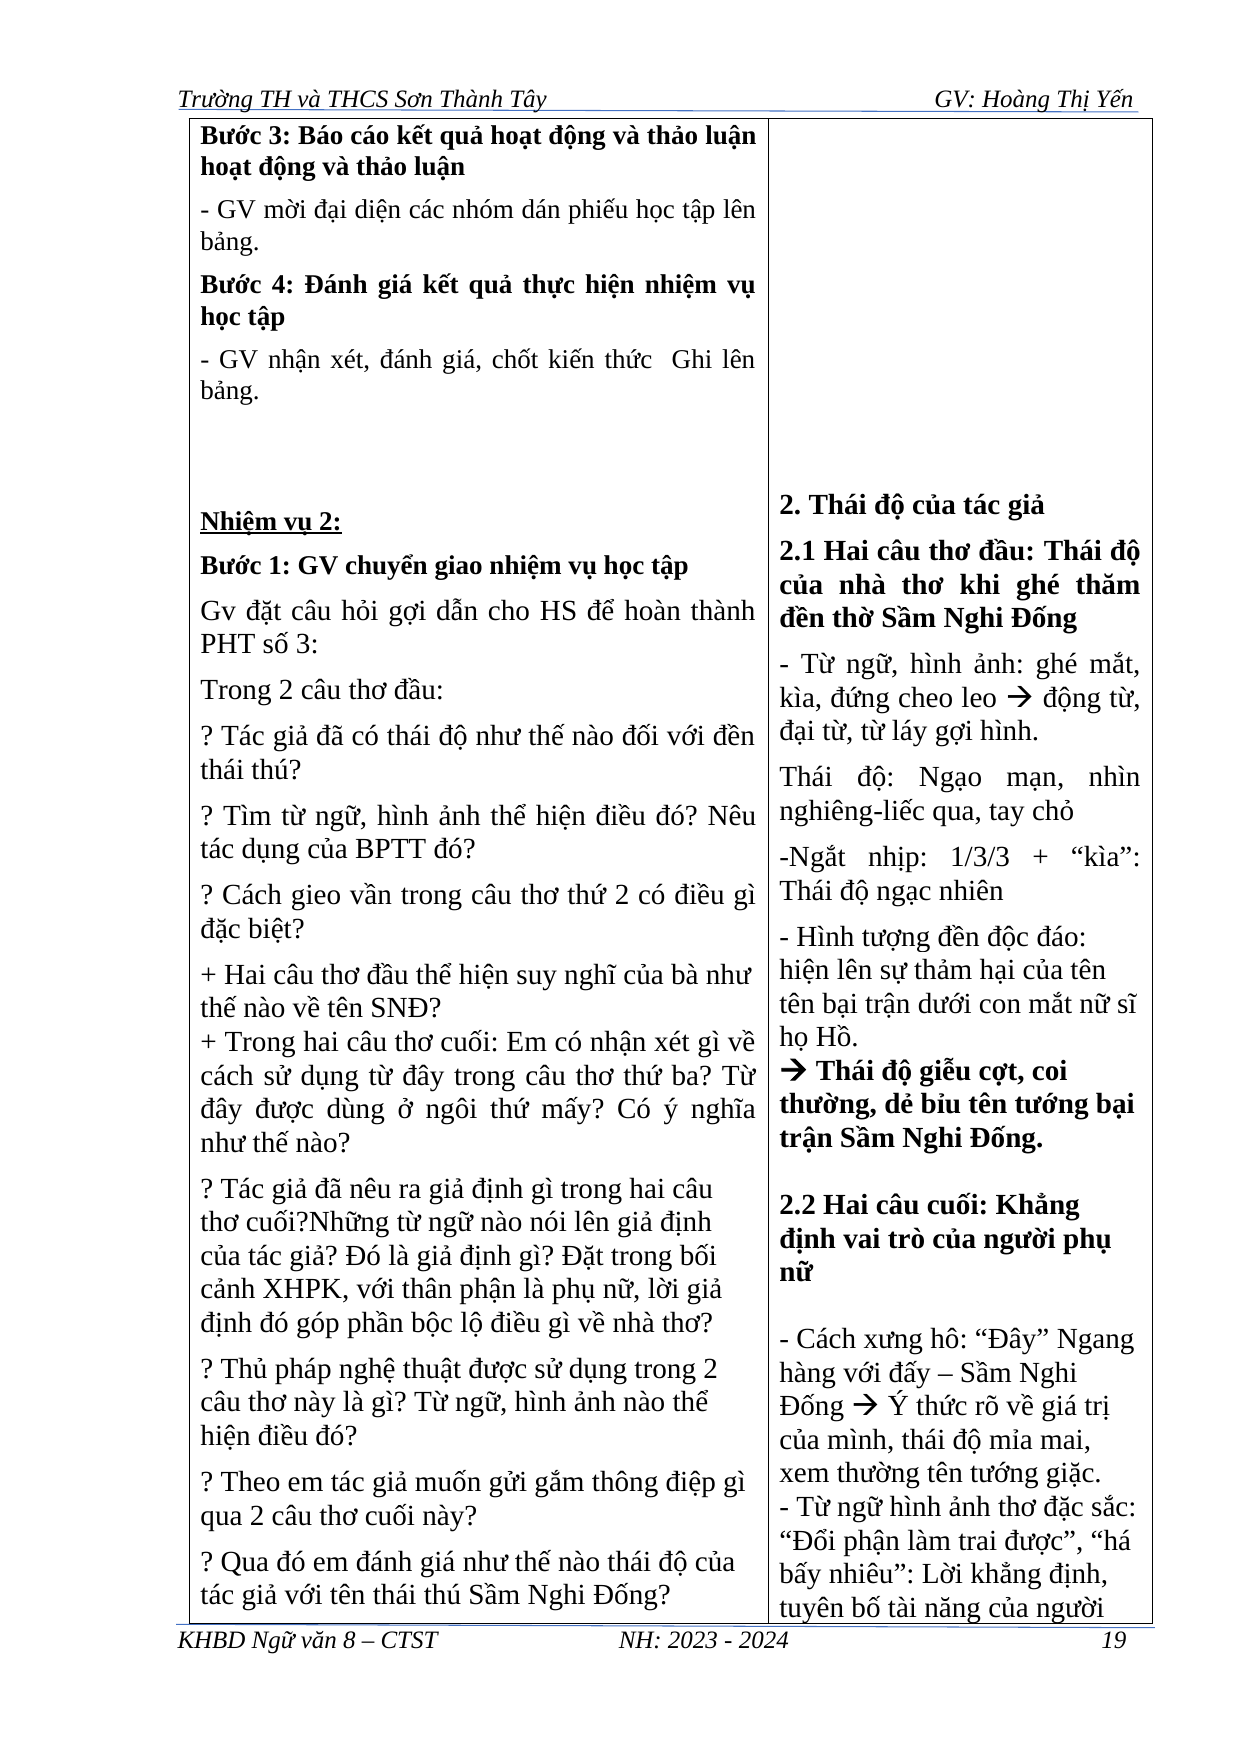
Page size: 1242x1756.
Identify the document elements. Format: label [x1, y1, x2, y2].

table_cell [769, 119, 1152, 1623]
table_cell [190, 119, 768, 1623]
